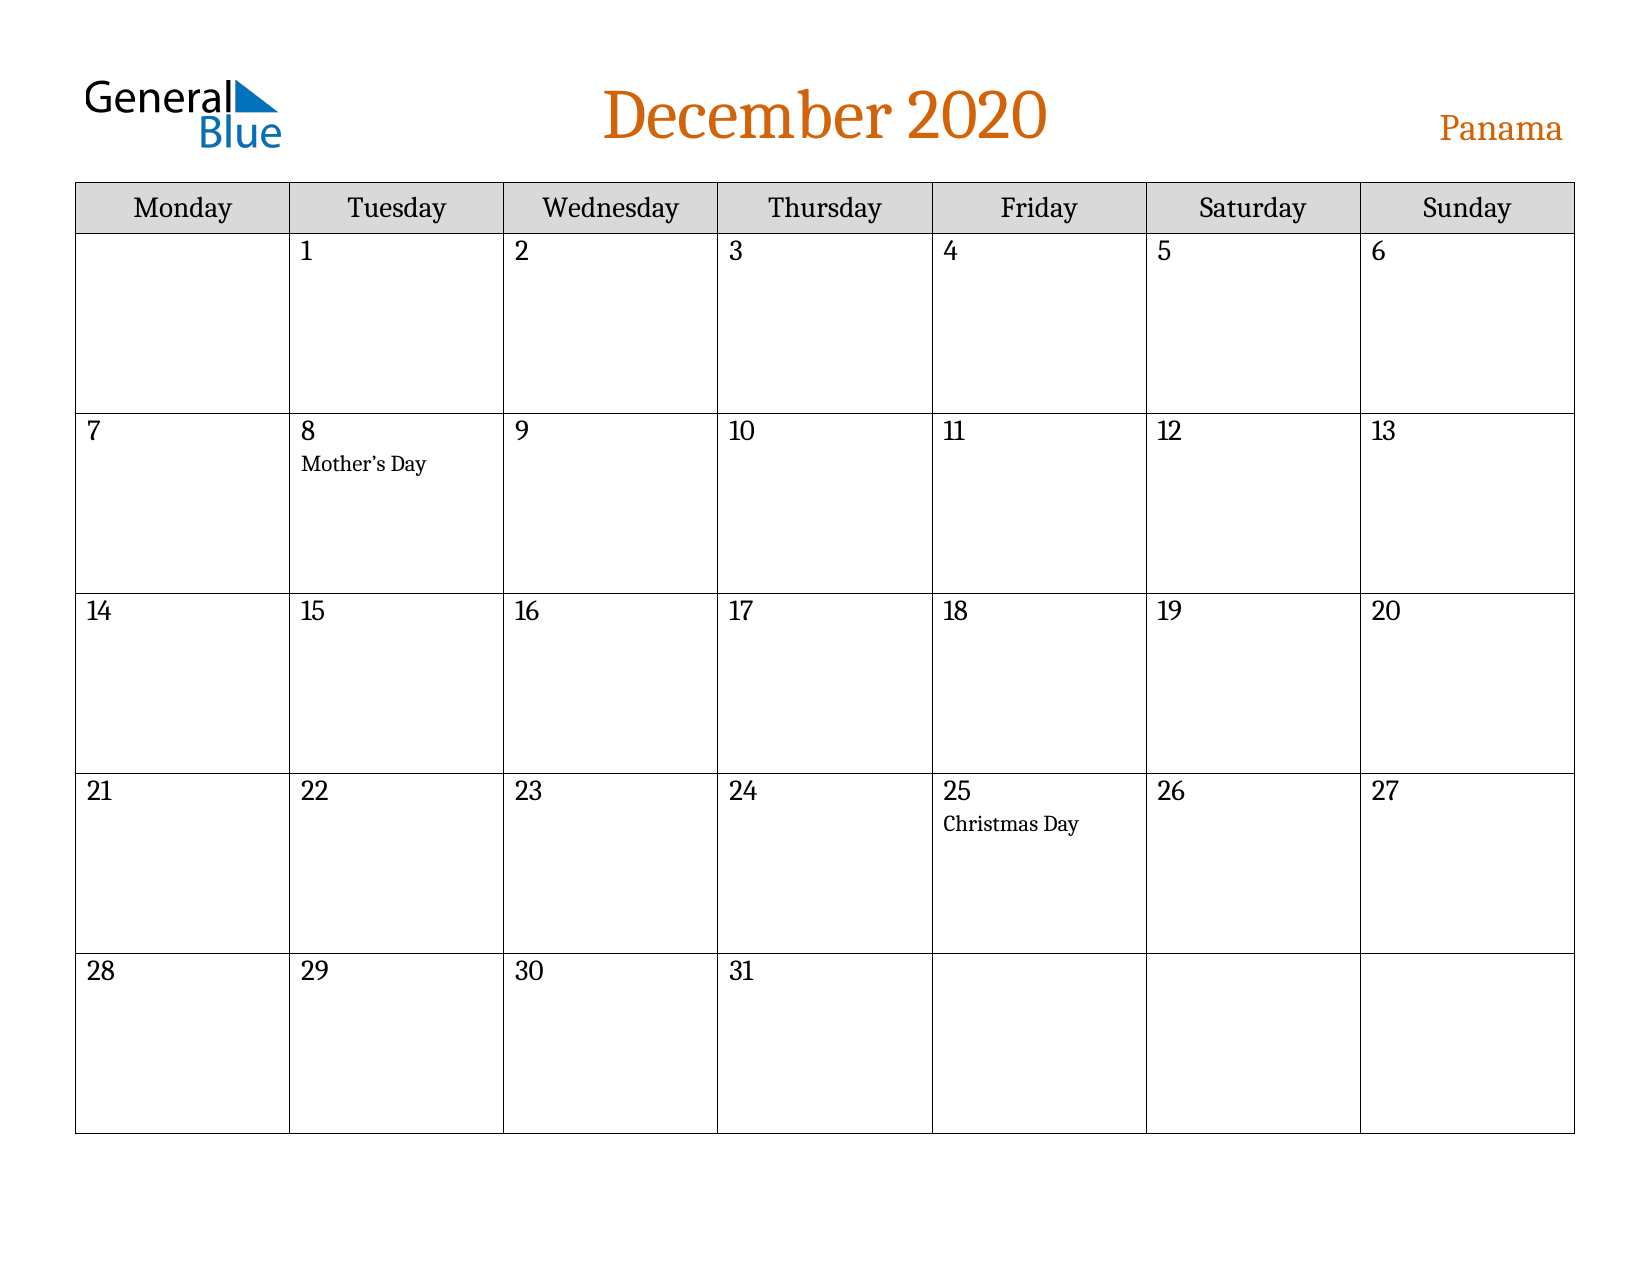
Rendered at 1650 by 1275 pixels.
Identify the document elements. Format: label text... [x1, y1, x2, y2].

table_cell [76, 270, 289, 413]
table_cell [76, 810, 289, 953]
table_cell Christmas Day [933, 810, 1146, 953]
table_cell [504, 270, 717, 413]
table_cell 10 [718, 414, 932, 450]
table_cell Monday [76, 183, 289, 233]
table_cell [1361, 270, 1574, 413]
table_cell [76, 630, 289, 773]
table_cell 26 [1147, 774, 1360, 810]
table_cell [76, 990, 289, 1133]
table_cell 16 [504, 594, 717, 630]
table_cell 23 [504, 774, 717, 810]
table_cell [290, 270, 503, 413]
table_cell [1147, 990, 1360, 1133]
picture [86, 80, 281, 148]
table_cell 25 [933, 774, 1146, 810]
table_cell Sunday [1361, 183, 1574, 233]
table_cell 1 [290, 234, 503, 270]
table_header [76, 75, 503, 182]
table_cell 30 [504, 954, 717, 990]
table_cell [76, 450, 289, 593]
table_cell [504, 990, 717, 1133]
table_cell 20 [1361, 594, 1574, 630]
table_cell 17 [718, 594, 932, 630]
table_cell [1147, 270, 1360, 413]
table_cell [933, 990, 1146, 1133]
table_cell [718, 630, 932, 773]
table_cell 13 [1361, 414, 1574, 450]
table_cell [1361, 450, 1574, 593]
table_cell 4 [933, 234, 1146, 270]
table_cell Saturday [1147, 183, 1360, 233]
table_cell 15 [290, 594, 503, 630]
table_cell [718, 810, 932, 953]
table_cell [718, 270, 932, 413]
table_cell 24 [718, 774, 932, 810]
table_cell 5 [1147, 234, 1360, 270]
table_cell 29 [290, 954, 503, 990]
table_cell 7 [76, 414, 289, 450]
table_cell [1361, 630, 1574, 773]
table_cell 18 [933, 594, 1146, 630]
table_cell Thursday [718, 183, 932, 233]
table_cell 28 [76, 954, 289, 990]
table_cell 31 [718, 954, 932, 990]
table_cell 6 [1361, 234, 1574, 270]
table_cell Friday [933, 183, 1146, 233]
table_header December 2020 [504, 75, 1146, 182]
table_cell [1361, 990, 1574, 1133]
table_cell 19 [1147, 594, 1360, 630]
table_cell [1361, 954, 1574, 990]
table_cell 12 [1147, 414, 1360, 450]
table_cell Mother’s Day [290, 450, 503, 593]
table_cell 3 [718, 234, 932, 270]
table_cell [933, 630, 1146, 773]
table_cell [933, 270, 1146, 413]
table_cell [290, 990, 503, 1133]
table_cell [504, 630, 717, 773]
table_cell [290, 810, 503, 953]
table_cell [718, 990, 932, 1133]
table_cell [290, 630, 503, 773]
table_cell [504, 810, 717, 953]
table_cell [933, 954, 1146, 990]
table_cell [504, 450, 717, 593]
table_header Panama [1146, 75, 1574, 182]
table_cell Wednesday [504, 183, 717, 233]
table_cell 8 [290, 414, 503, 450]
table_cell 2 [504, 234, 717, 270]
table_cell [718, 450, 932, 593]
table_cell [1361, 810, 1574, 953]
table_cell 9 [504, 414, 717, 450]
table_cell [1147, 810, 1360, 953]
table_cell [933, 450, 1146, 593]
table_cell [1147, 954, 1360, 990]
table_cell 14 [76, 594, 289, 630]
table_cell 21 [76, 774, 289, 810]
table_cell [1147, 630, 1360, 773]
table_cell 11 [933, 414, 1146, 450]
table_cell 27 [1361, 774, 1574, 810]
table_cell [76, 234, 289, 270]
table_cell Tuesday [290, 183, 503, 233]
table_cell 22 [290, 774, 503, 810]
table_cell [1147, 450, 1360, 593]
